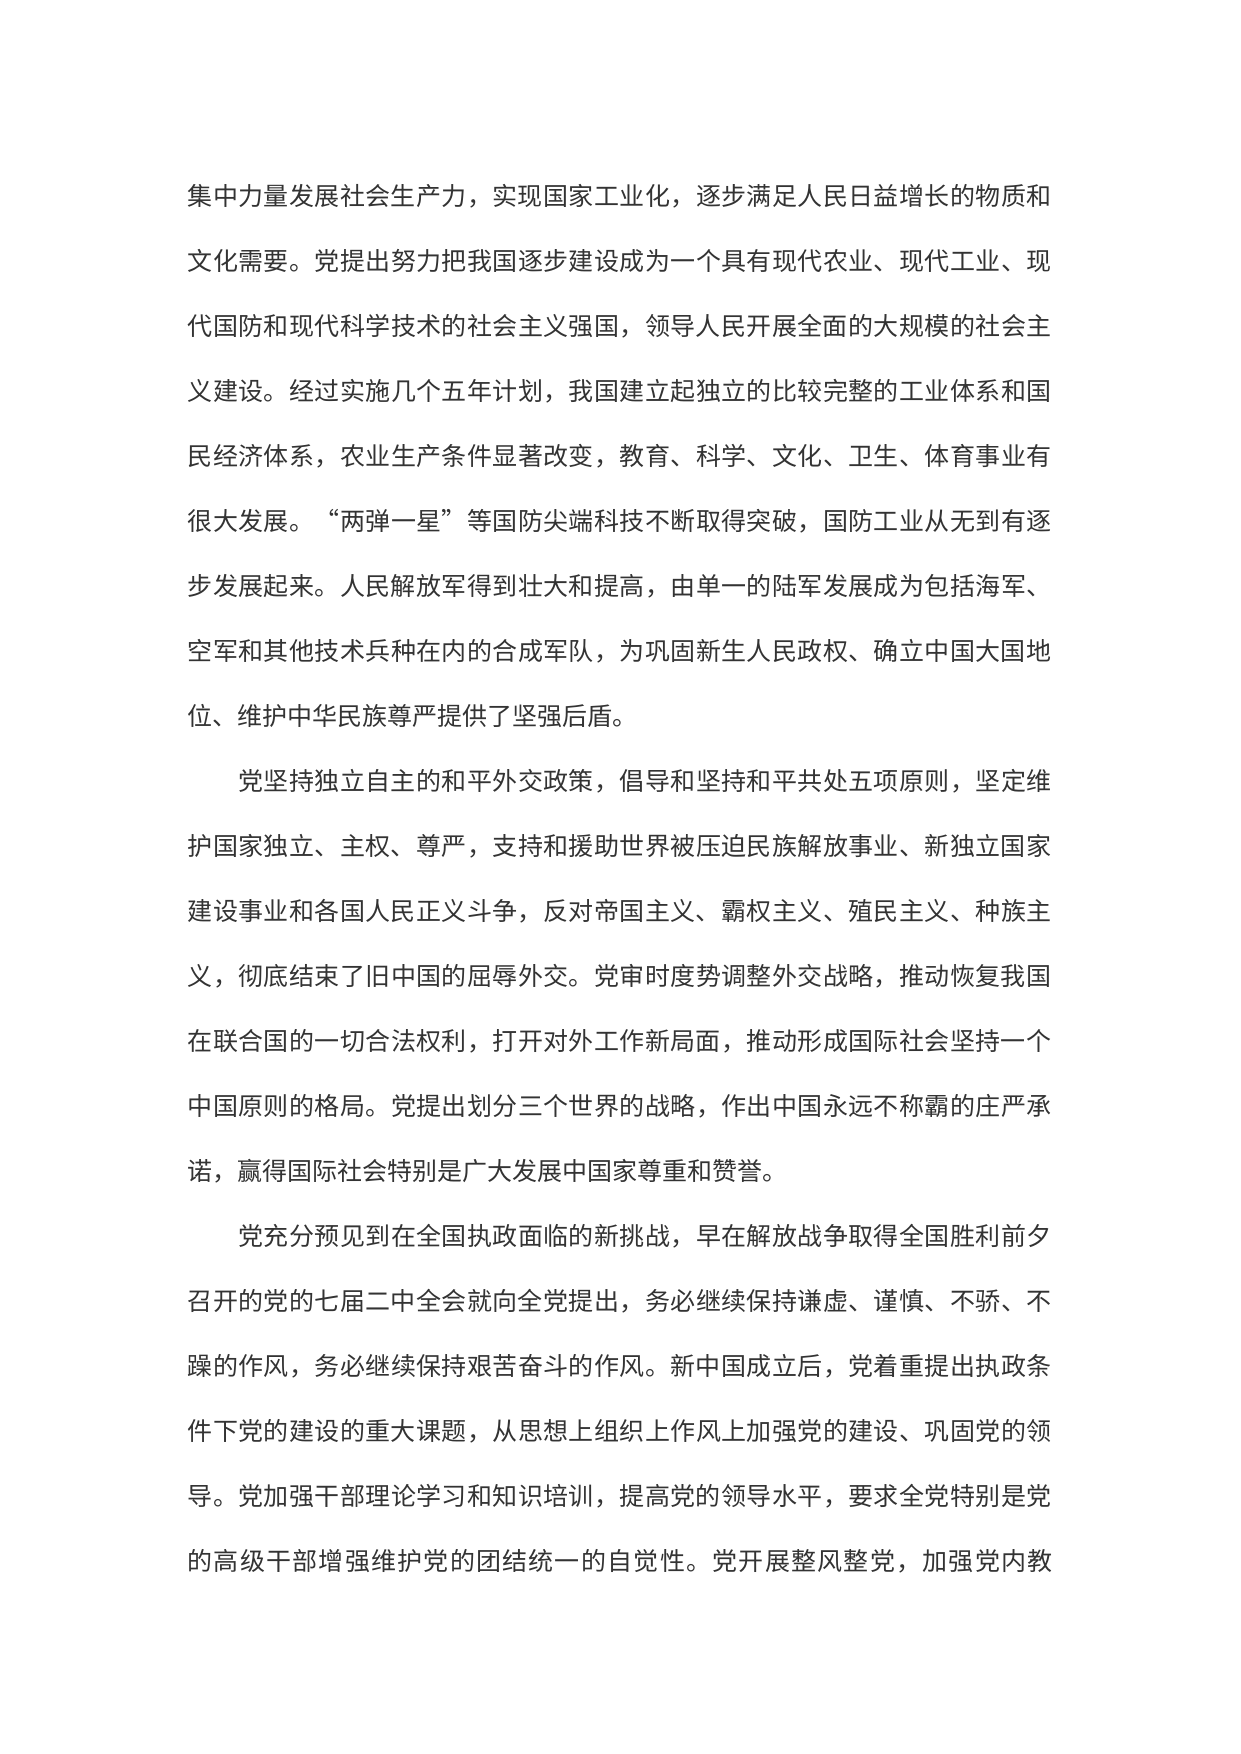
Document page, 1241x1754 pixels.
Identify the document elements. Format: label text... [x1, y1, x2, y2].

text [187, 162, 1053, 747]
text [187, 1202, 1053, 1592]
text 党坚持独立自主的和平外交政策，倡导和坚持和平共处五项原则，坚定维护国家独立、主权、尊严，支持和援助世界被压迫民族解放事业、新独立国家建设事业和各国人民正义斗争，反对帝国主义、霸权主义、殖民主义、种族主义，彻底结束了旧中国的屈辱外交。党审时度势调整外交战略，推动恢复我国在联合国的一切合法权利，打开对外工作新局面，推动形成国际社会坚持一个中国原则的格局。党提出划分三个世界的战略，作出中国永远不称霸的庄严承诺，赢得国际社会特别是广大发展中国家尊重和赞誉。 [187, 747, 1053, 1202]
